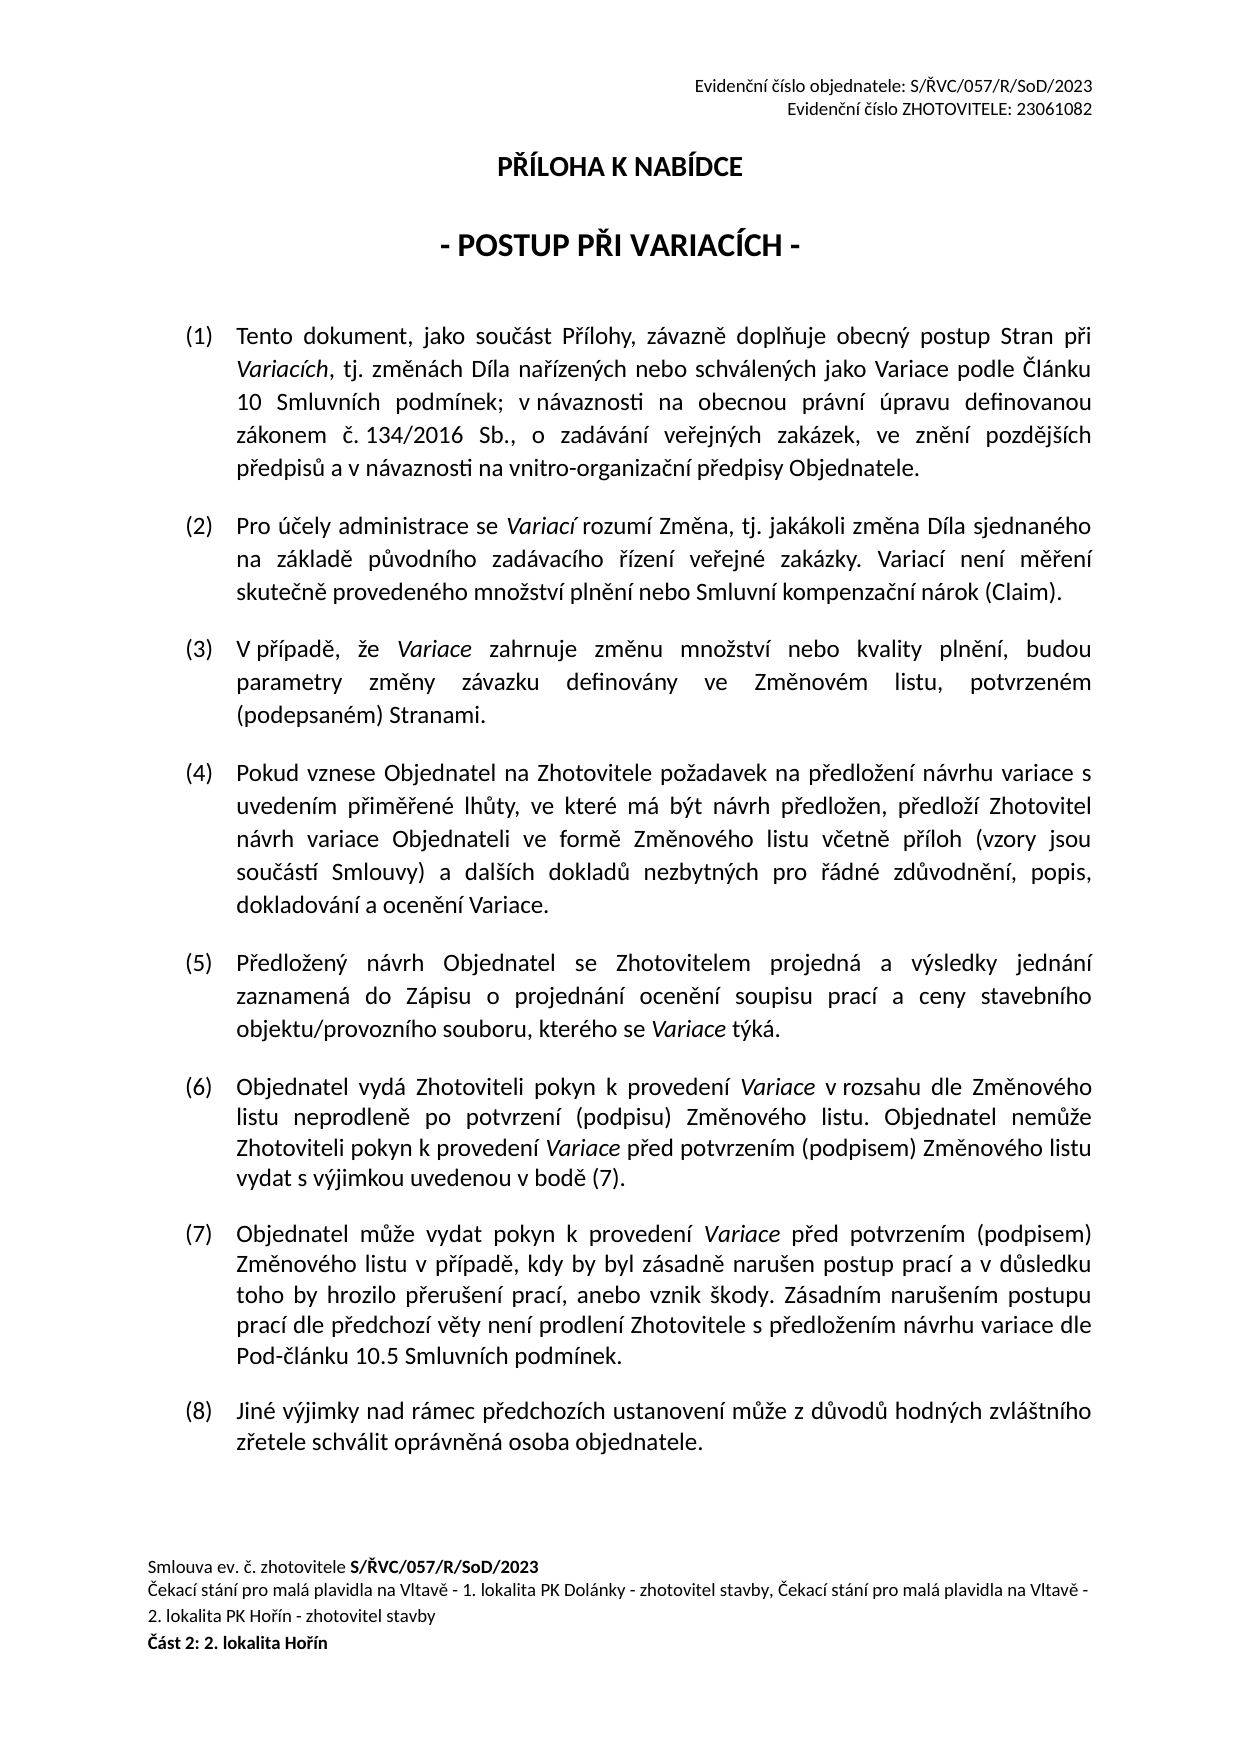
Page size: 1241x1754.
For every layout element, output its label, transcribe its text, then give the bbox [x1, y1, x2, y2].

list Tento dokument, jako součást Přílohy, závazně doplňuje obecný postup Stran při Variacích, tj. změnách Díla nařízených nebo schválených jako Variace podle Článku 10 Smluvních podmínek; v návaznosti na obecnou právní úpravu definovanou zákonem č. 134/2016 Sb., o zadávání veřejných zakázek, ve znění pozdějších předpisů a v návaznosti na vnitro-organizační předpisy Objednatele. [185, 320, 1093, 482]
list Předložený návrh Objednatel se Zhotovitelem projedná a výsledky jednání zaznamená do Zápisu o projednání ocenění soupisu prací a ceny stavebního objektu/provozního souboru, kterého se Variace týká. [185, 947, 1093, 1043]
list Příloha k nabídce [148, 148, 1093, 183]
list Pokud vznese Objednatel na Zhotovitele požadavek na předložení návrhu variace s uvedením přiměřené lhůty, ve které má být návrh předložen, předloží Zhotovitel návrh variace Objednateli ve formě Změnového listu včetně příloh (vzory jsou součástí Smlouvy) a dalších dokladů nezbytných pro řádné zdůvodnění, popis, dokladování a ocenění Variace. [185, 757, 1093, 919]
list - POSTUP PŘI Variacích - [148, 224, 1093, 265]
list Jiné výjimky nad rámec předchozích ustanovení může z důvodů hodných zvláštního zřetele schválit oprávněná osoba objednatele. [185, 1395, 1093, 1456]
list Objednatel může vydat pokyn k provedení Variace před potvrzením (podpisem) Změnového listu v případě, kdy by byl zásadně narušen postup prací a v důsledku toho by hrozilo přerušení prací, anebo vznik škody. Zásadním narušením postupu prací dle předchozí věty není prodlení Zhotovitele s předložením návrhu variace dle Pod-článku 10.5 Smluvních podmínek. [185, 1218, 1093, 1370]
list Objednatel vydá Zhotoviteli pokyn k provedení Variace v rozsahu dle Změnového listu neprodleně po potvrzení (podpisu) Změnového listu. Objednatel nemůže Zhotoviteli pokyn k provedení Variace před potvrzením (podpisem) Změnového listu vydat s výjimkou uvedenou v bodě (7). [185, 1071, 1093, 1193]
list Pro účely administrace se Variací rozumí Změna, tj. jakákoli změna Díla sjednaného na základě původního zadávacího řízení veřejné zakázky. Variací není měření skutečně provedeného množství plnění nebo Smluvní kompenzační nárok (Claim). [185, 510, 1093, 606]
list V případě, že Variace zahrnuje změnu množství nebo kvality plnění, budou parametry změny závazku definovány ve Změnovém listu, potvrzeném (podepsaném) Stranami. [185, 633, 1093, 730]
